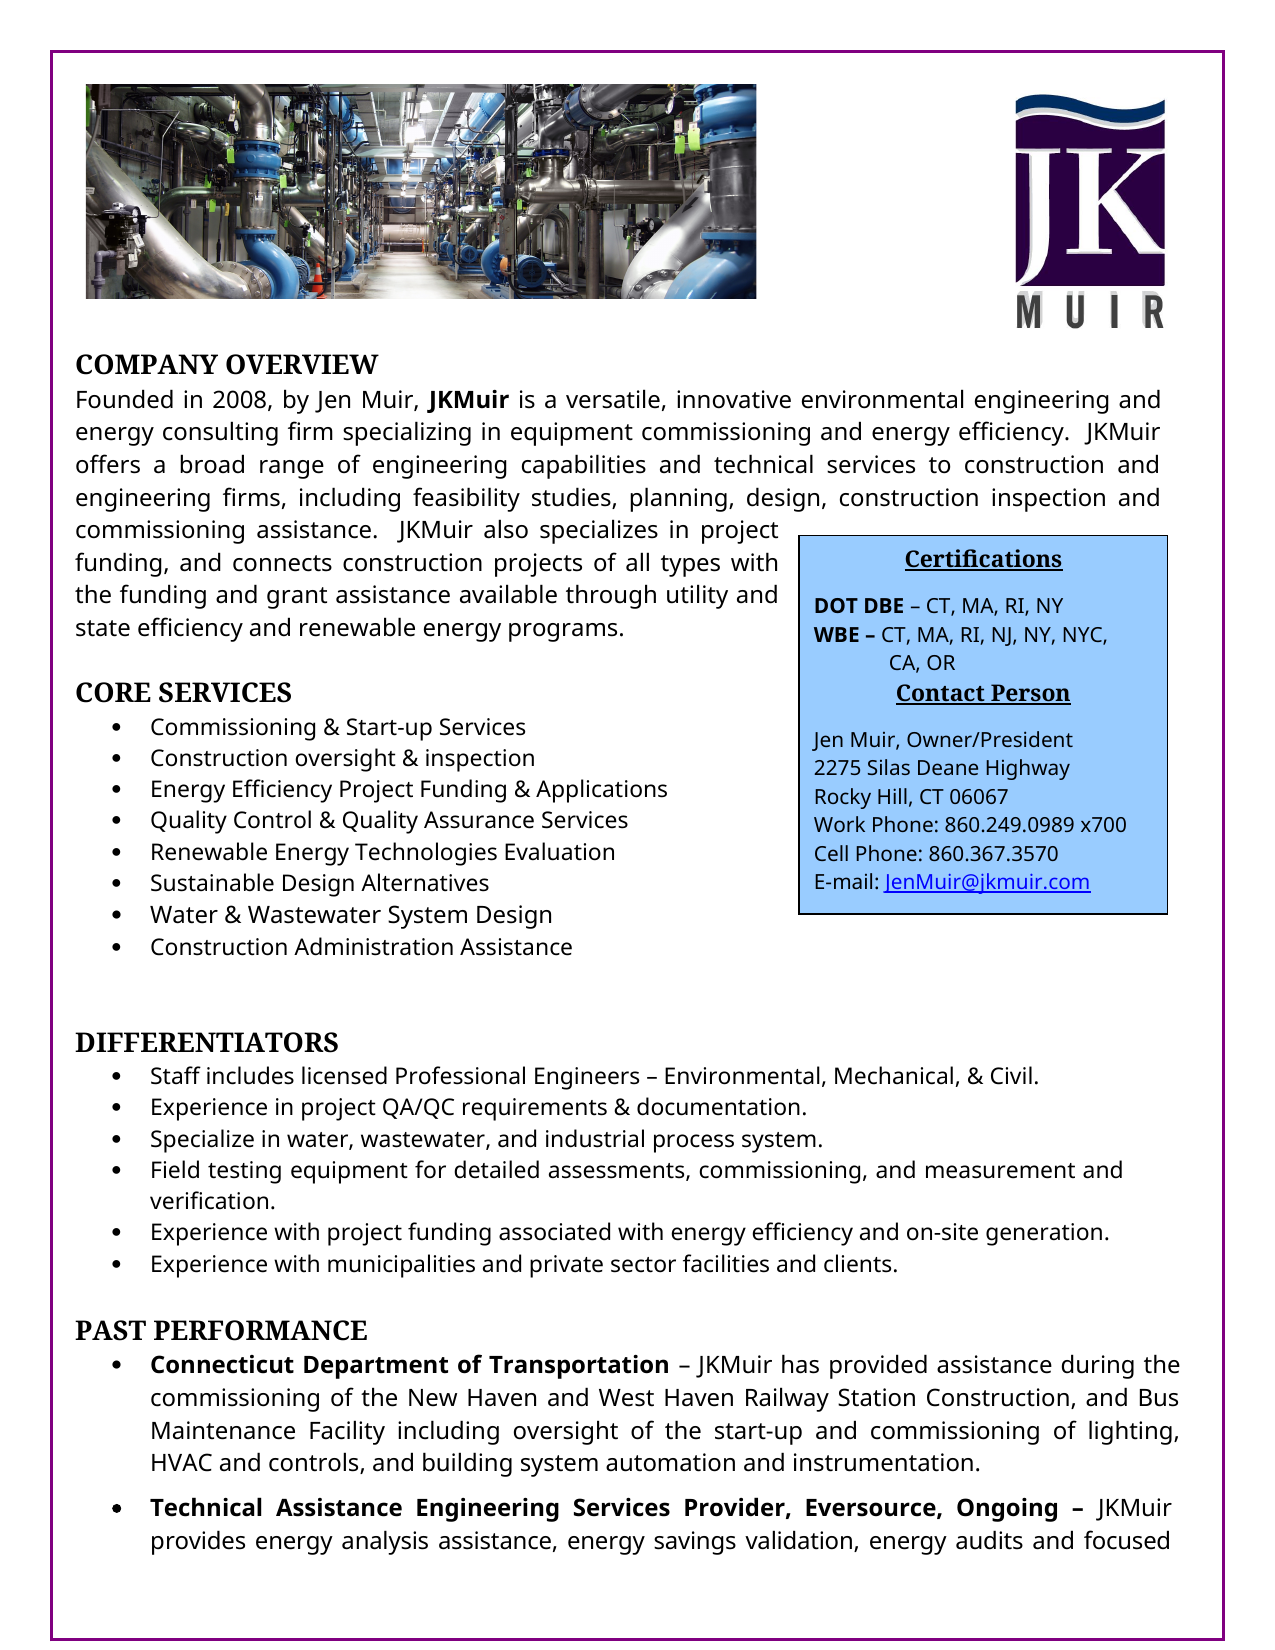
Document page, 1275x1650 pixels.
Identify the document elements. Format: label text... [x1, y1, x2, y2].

list Connecticut Department of Transportation – JKMuir has provided assistance during the commissioning of the New Haven and West Haven Railway Station Construction, and Bus Maintenance Facility including oversight of the start-up and commissioning of lighting, HVAC and controls, and building system automation and instrumentation. [112, 1348, 1181, 1479]
list Staff includes licensed Professional Engineers – Environmental, Mechanical, & Civil. [112, 1060, 1125, 1091]
text COMPANY OVERVIEW [75, 346, 1125, 382]
list Energy Efficiency Project Funding & Applications [112, 773, 798, 804]
list Construction Administration Assistance [112, 931, 1125, 962]
list Water & Wastewater System Design [112, 898, 1125, 931]
list Experience in project QA/QC requirements & documentation. [112, 1091, 1125, 1122]
list Renewable Energy Technologies Evaluation [112, 836, 798, 867]
list Quality Control & Quality Assurance Services [112, 804, 798, 836]
list Field testing equipment for detailed assessments, commissioning, and measurement and verification. [112, 1154, 1125, 1216]
list Specialize in water, wastewater, and industrial process system. [112, 1122, 1125, 1154]
list Construction oversight & inspection [112, 742, 798, 773]
list Sustainable Design Alternatives [112, 867, 798, 898]
text CORE SERVICES [75, 674, 798, 711]
text Founded in 2008, by Jen Muir, JKMuir is a versatile, innovative environmental engineering and energy consulting firm specializing in equipment commissioning and energy efficiency. JKMuir offers a broad range of engineering capabilities and technical services to construction and engineering firms, including feasibility studies, planning, design, construction inspection and commissioning assistance. JKMuir also specializes in project funding, and connects construction projects of all types with the funding and grant assistance available through utility and state efficiency and renewable energy programs. [75, 382, 1162, 643]
picture [85, 84, 757, 299]
list Experience with municipalities and private sector facilities and clients. [112, 1247, 1125, 1279]
text DIFFERENTIATORS [75, 1023, 1125, 1060]
list Commissioning & Start-up Services [112, 711, 798, 742]
picture [1007, 90, 1174, 338]
text PAST PERFORMANCE [75, 1311, 1125, 1348]
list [112, 1491, 1172, 1556]
list Experience with project funding associated with energy efficiency and on-site generation. [112, 1216, 1125, 1247]
